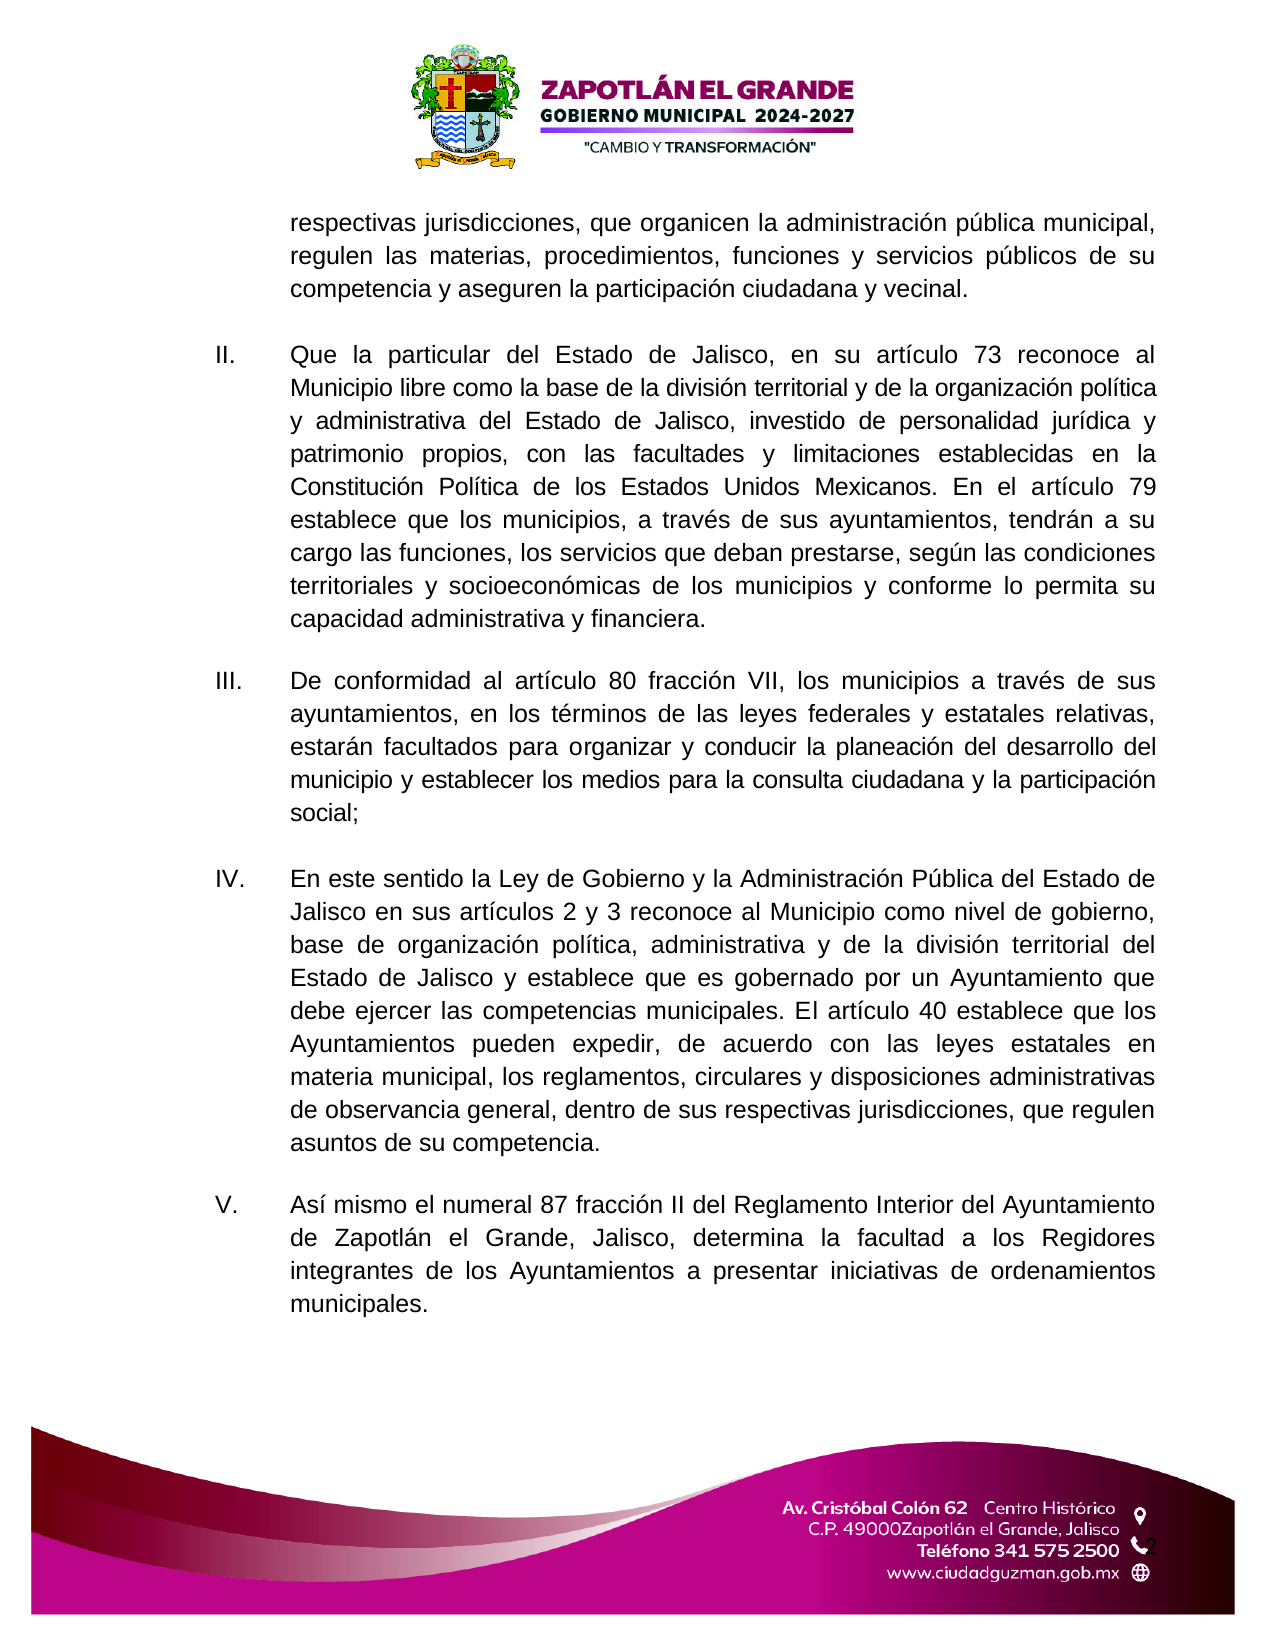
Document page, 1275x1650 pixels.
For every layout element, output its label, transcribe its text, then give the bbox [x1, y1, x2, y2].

list Que la particular del Estado de Jalisco, en su artículo 73 reconoce al Municipio libre como la base de la división territorial y de la organización política y administrativa del Estado de Jalisco, investido de personalidad jurídica y patrimonio propios, con las facultades y limitaciones establecidas en la Constitución Política de los Estados Unidos Mexicanos. En el artículo 79 establece que los municipios, a través de sus ayuntamientos, tendrán a su cargo las funciones, los servicios que deban prestarse, según las condiciones territoriales y socioeconómicas de los municipios y conforme lo permita su capacidad administrativa y financiera. [215, 340, 1157, 633]
list Así mismo el numeral 87 fracción II del Reglamento Interior del Ayuntamiento de Zapotlán el Grande, Jalisco, determina la facultad a los Regidores integrantes de los Ayuntamientos a presentar iniciativas de ordenamientos municipales. [215, 1190, 1157, 1318]
list De conformidad al artículo 80 fracción VII, los municipios a través de sus ayuntamientos, en los términos de las leyes federales y estatales relativas, estarán facultados para organizar y conducir la planeación del desarrollo del municipio y establecer los medios para la consulta ciudadana y la participación social; [215, 666, 1157, 827]
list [215, 208, 1157, 302]
list En este sentido la Ley de Gobierno y la Administración Pública del Estado de Jalisco en sus artículos 2 y 3 reconoce al Municipio como nivel de gobierno, base de organización política, administrativa y de la división territorial del Estado de Jalisco y establece que es gobernado por un Ayuntamiento que debe ejercer las competencias municipales. El artículo 40 establece que los Ayuntamientos pueden expedir, de acuerdo con las leyes estatales en materia municipal, los reglamentos, circulares y disposiciones administrativas de observancia general, dentro de sus respectivas jurisdicciones, que regulen asuntos de su competencia. [215, 864, 1157, 1157]
picture [0, 2, 1271, 1650]
